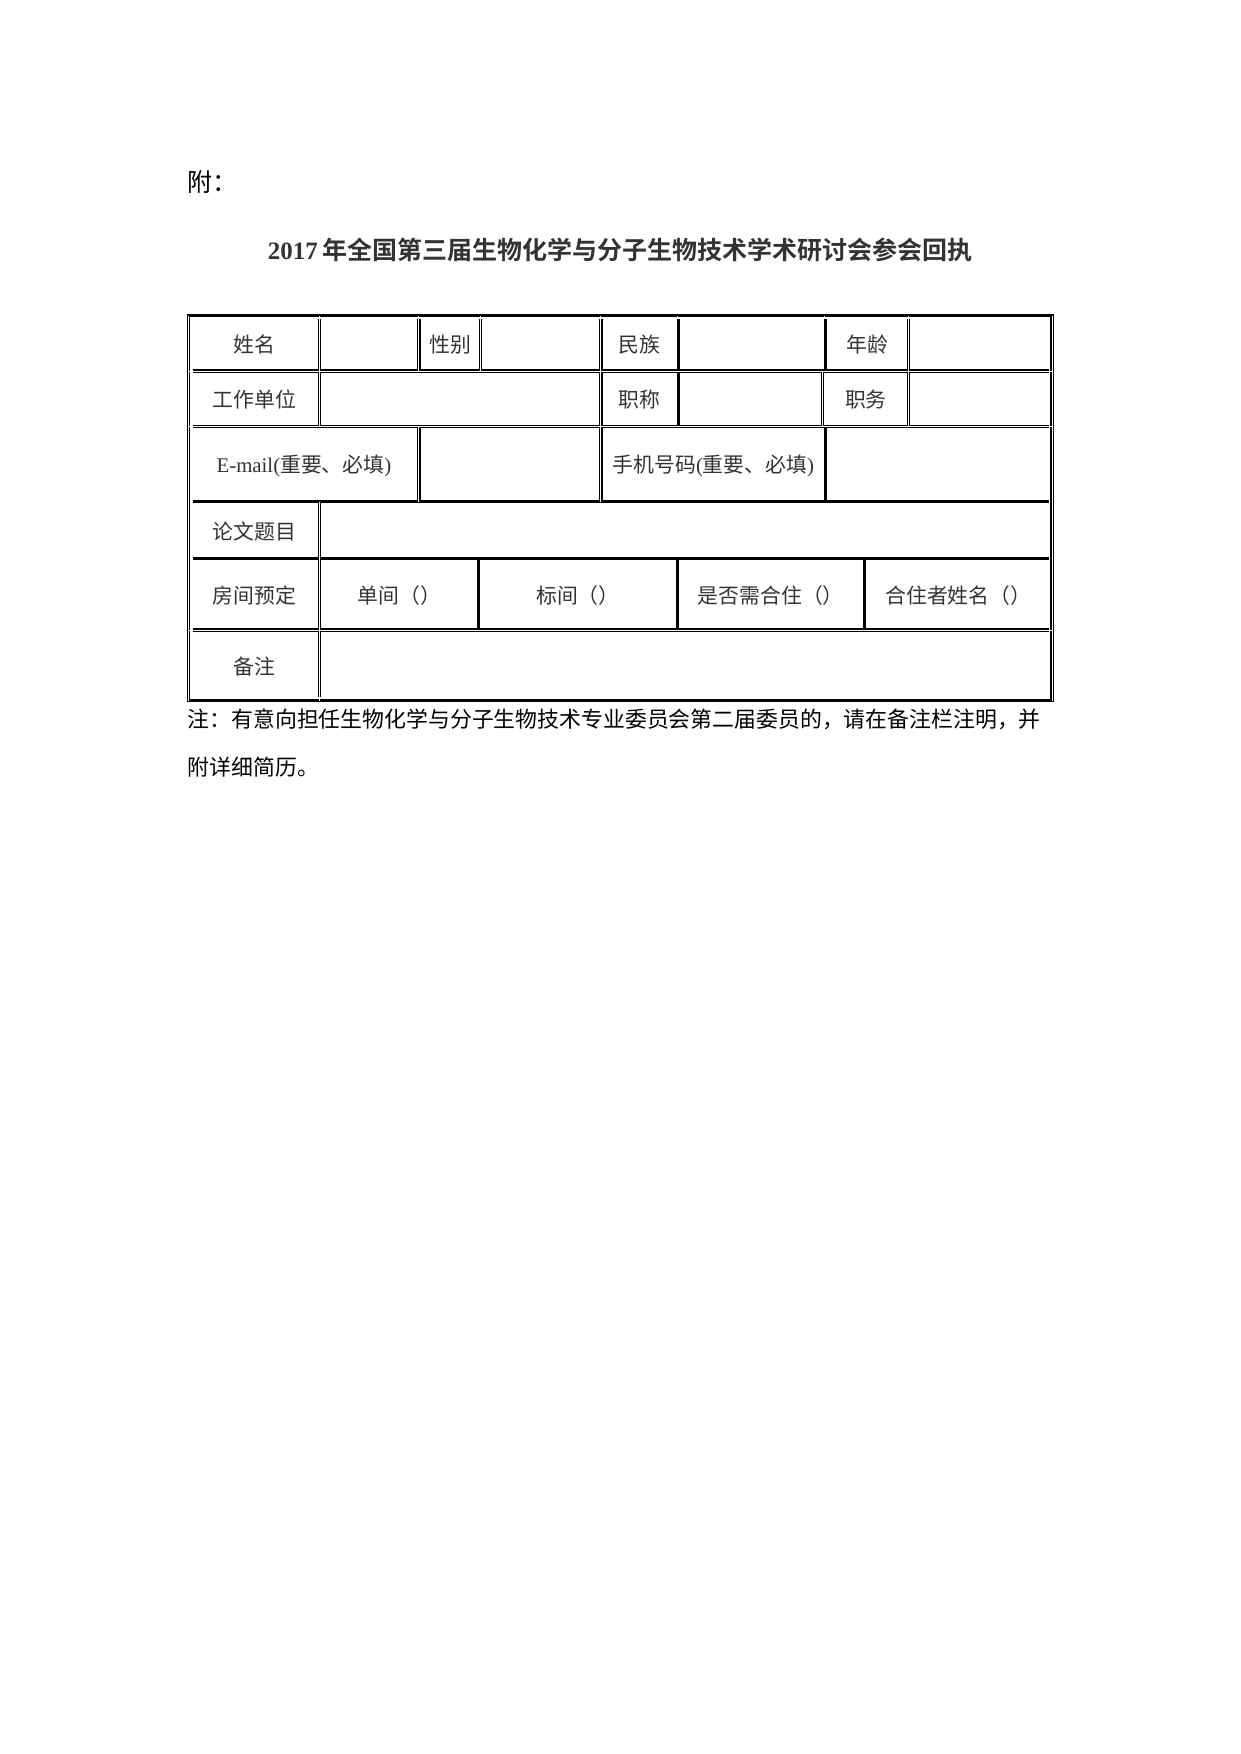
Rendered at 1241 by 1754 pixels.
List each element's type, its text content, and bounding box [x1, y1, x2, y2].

table_cell [421, 428, 599, 500]
table_cell [320, 628, 1051, 699]
table_cell 工作单位 [190, 369, 318, 424]
table_cell 备注 [190, 628, 320, 699]
table_header 性别 [419, 317, 481, 369]
table_cell 是否需合住（） [679, 560, 863, 628]
table_cell 单间（） [321, 560, 477, 628]
table_cell 论文题目 [190, 500, 318, 557]
text 附： [187, 162, 1053, 198]
table_header [909, 317, 1050, 369]
text 注：有意向担任生物化学与分子生物技术专业委员会第二届委员的，请在备注栏注明，并附详细简历。 [187, 702, 1053, 781]
table_header [678, 316, 825, 369]
table_cell 合住者姓名（） [866, 557, 1050, 628]
table_header 年龄 [825, 317, 908, 369]
table_header [481, 316, 601, 369]
text 2017年全国第三届生物化学与分子生物技术学术研讨会参会回执 [187, 216, 1053, 281]
table_cell [680, 373, 821, 424]
table_header 姓名 [190, 317, 320, 369]
table_cell 房间预定 [190, 557, 318, 628]
table_cell 标间（） [480, 560, 676, 628]
table_cell 职称 [603, 373, 677, 424]
table_cell [321, 373, 599, 424]
table_cell 手机号码(重要、必填) [603, 428, 824, 500]
table_header 民族 [601, 316, 678, 369]
table_cell [827, 425, 1051, 500]
table_header [320, 316, 419, 369]
table_cell E-mail(重要、必填) [190, 425, 417, 500]
table_cell [910, 369, 1051, 424]
table_cell 职务 [824, 373, 907, 424]
table_cell [321, 500, 1050, 557]
